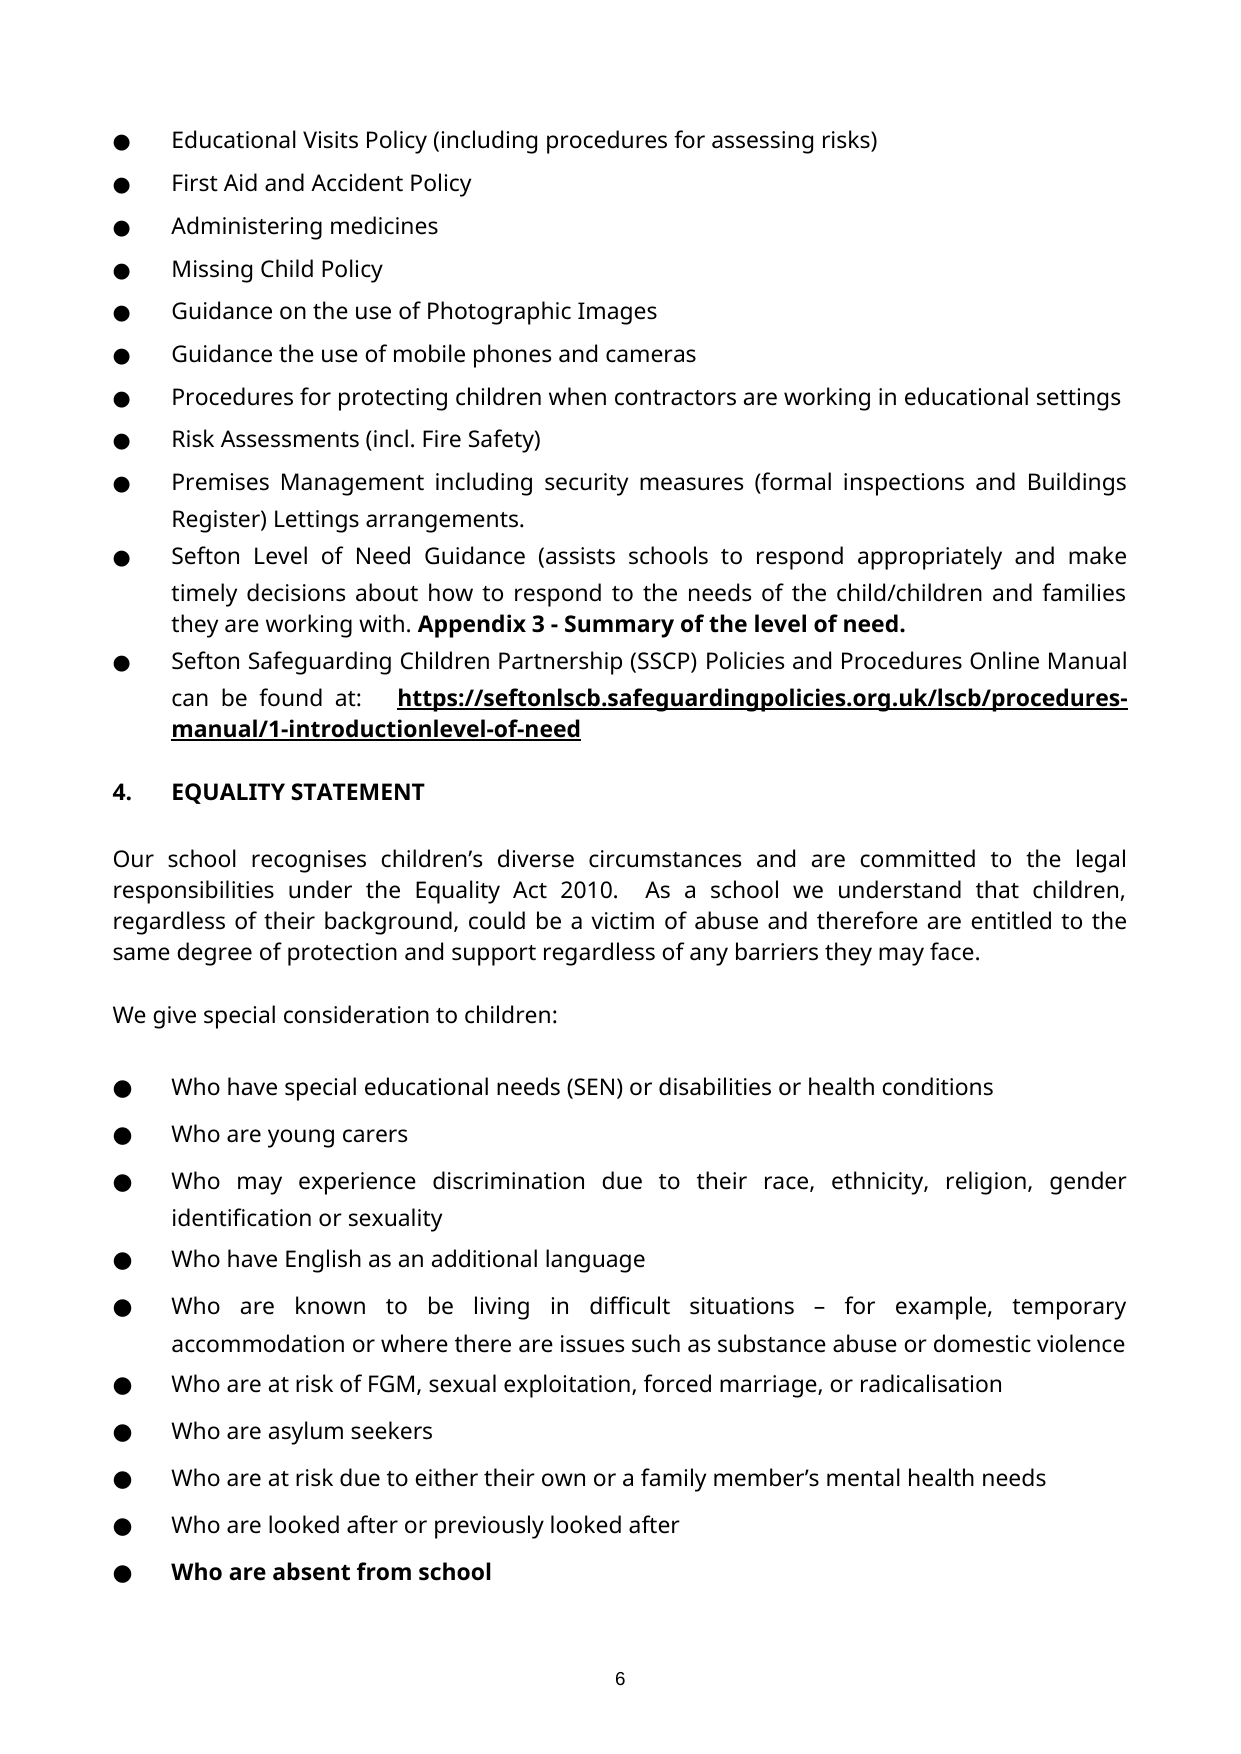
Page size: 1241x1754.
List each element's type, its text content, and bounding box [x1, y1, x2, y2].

list Risk Assessments (incl. Fire Safety) [112, 417, 1128, 460]
list Who are absent from school [112, 1547, 1128, 1594]
list Who have English as an additional language [112, 1233, 1128, 1281]
text Our school recognises children’s diverse circumstances and are committed to the legal responsibilities under the Equality Act 2010. As a school we understand that children, regardless of their background, could be a victim of abuse and therefore are entitled to the same degree of protection and support regardless of any barriers they may face. [112, 843, 1128, 968]
list Who may experience discrimination due to their race, ethnicity, religion, gender identification or sexuality [112, 1155, 1128, 1233]
list Who have special educational needs (SEN) or disabilities or health conditions [112, 1061, 1128, 1108]
list Premises Management including security measures (formal inspections and Buildings Register) Lettings arrangements. [112, 460, 1128, 534]
list Who are at risk of FGM, sexual exploitation, forced marriage, or radicalisation [112, 1359, 1128, 1406]
list Who are at risk due to either their own or a family member’s mental health needs [112, 1453, 1128, 1500]
list Educational Visits Policy (including procedures for assessing risks) [112, 118, 1128, 161]
list Guidance the use of mobile phones and cameras [112, 332, 1128, 374]
list Who are looked after or previously looked after [112, 1500, 1128, 1547]
list Who are known to be living in difficult situations – for example, temporary accommodation or where there are issues such as substance abuse or domestic violence [112, 1281, 1128, 1359]
list Missing Child Policy [112, 246, 1128, 289]
list First Aid and Accident Policy [112, 161, 1128, 203]
list Sefton Safeguarding Children Partnership (SSCP) Policies and Procedures Online Manual can be found at: https://seftonlscb.safeguardingpolicies.org.uk/lscb/procedures-manual/1-introductionlevel-of-need [112, 639, 1128, 744]
list Who are asylum seekers [112, 1406, 1128, 1453]
list Who are young carers [112, 1108, 1128, 1155]
list EQUALITY STATEMENT [112, 775, 1128, 807]
list Guidance on the use of Photographic Images [112, 289, 1128, 332]
list Procedures for protecting children when contractors are working in educational settings [112, 374, 1128, 417]
list Sefton Level of Need Guidance (assists schools to respond appropriately and make timely decisions about how to respond to the needs of the child/children and families they are working with. Appendix 3 - Summary of the level of need. [112, 534, 1128, 639]
text We give special consideration to children: [112, 999, 1128, 1030]
list Administering medicines [112, 203, 1128, 246]
